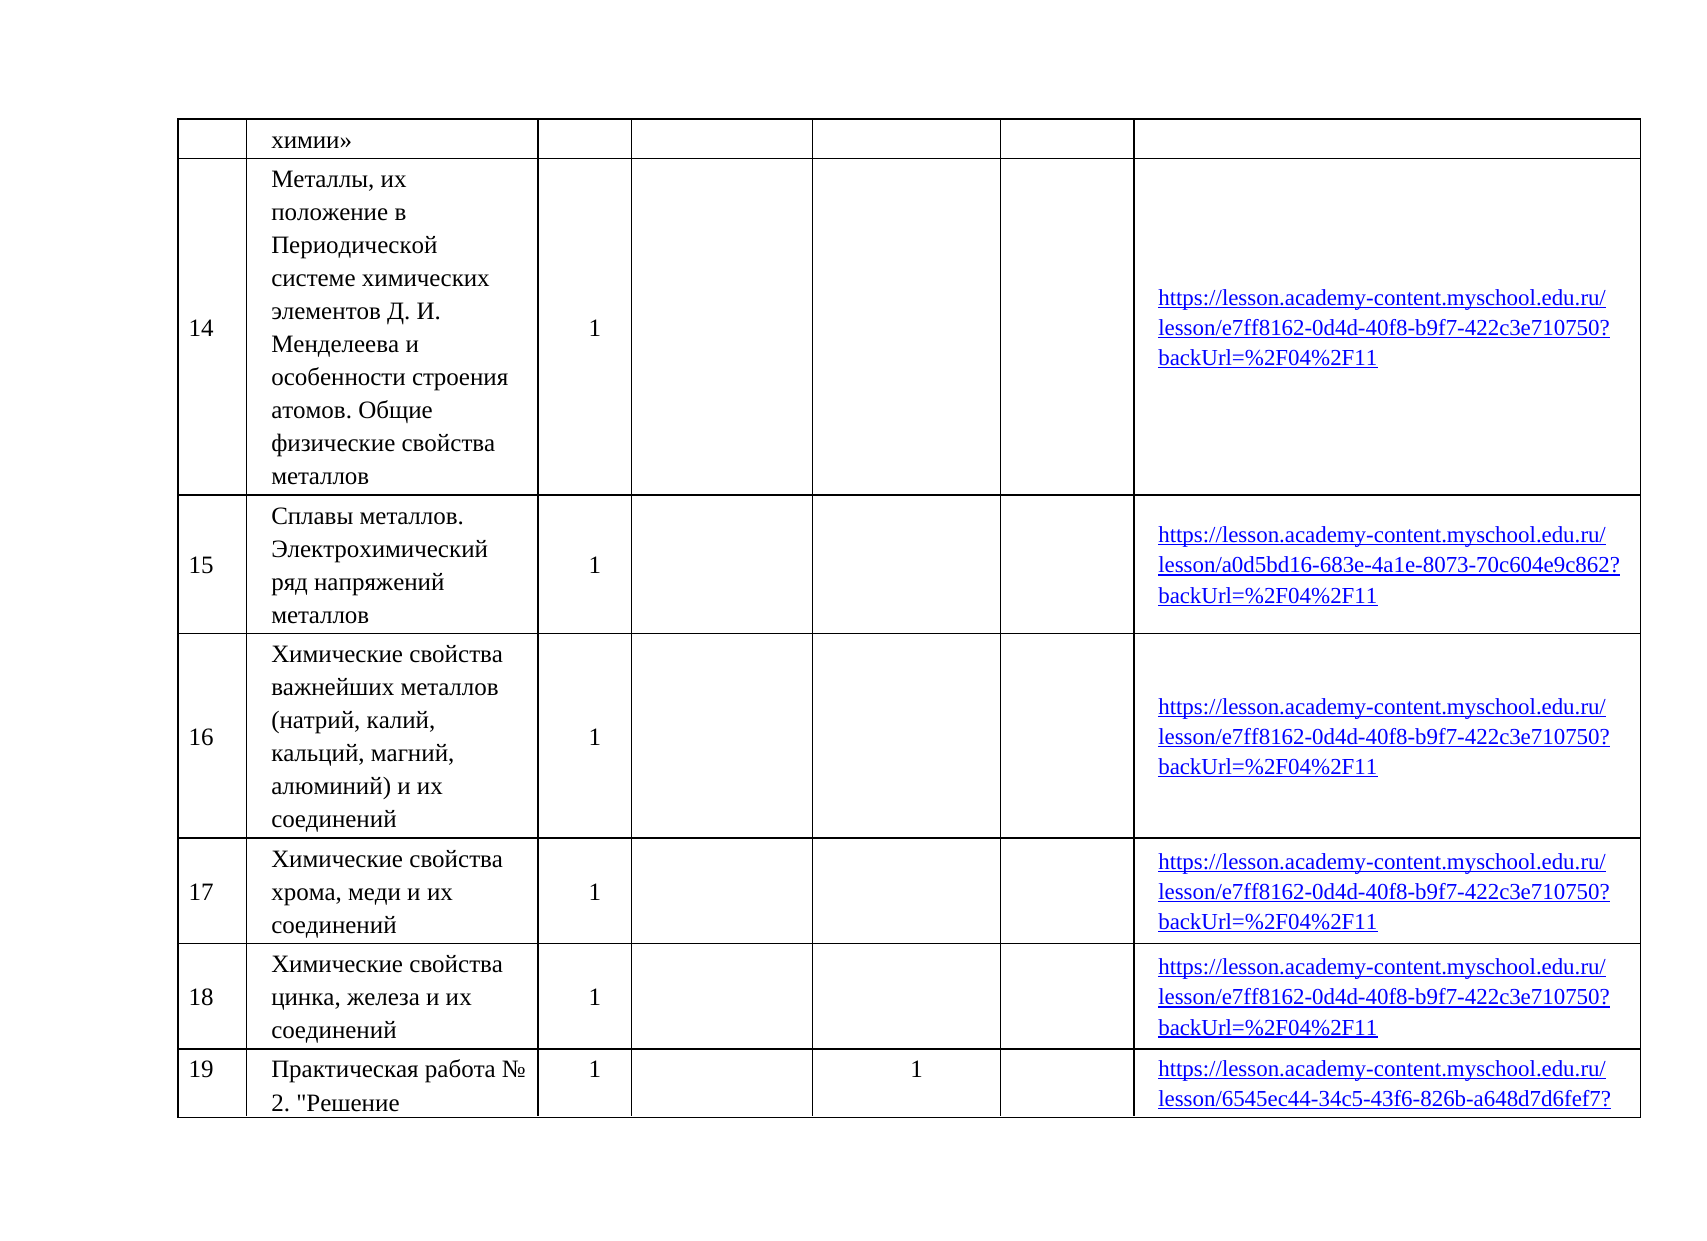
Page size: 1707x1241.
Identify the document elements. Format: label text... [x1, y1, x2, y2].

table_cell 18 [179, 944, 246, 1048]
table_cell 1 [813, 1050, 1000, 1116]
table_cell 1 [539, 1050, 631, 1116]
table_cell https://lesson.academy-content.myschool.edu.ru/lesson/e7ff8162-0d4d-40f8-b9f7-422c3e710750?backUrl=%2F04%2F11 [1135, 634, 1640, 837]
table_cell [247, 120, 537, 157]
table_cell [813, 120, 1000, 157]
table_cell https://lesson.academy-content.myschool.edu.ru/lesson/a0d5bd16-683e-4a1e-8073-70c604e9c862?backUrl=%2F04%2F11 [1135, 496, 1640, 632]
table_cell [813, 496, 1000, 632]
table_cell [1001, 839, 1133, 942]
table_cell 16 [179, 634, 246, 837]
table_cell [813, 634, 1000, 837]
table_cell 15 [179, 496, 246, 632]
table_cell https://lesson.academy-content.myschool.edu.ru/lesson/e7ff8162-0d4d-40f8-b9f7-422c3e710750?backUrl=%2F04%2F11 [1135, 159, 1640, 494]
table_cell 1 [539, 496, 631, 632]
table_cell [1001, 159, 1133, 494]
table_cell [1001, 944, 1133, 1048]
table_cell [632, 1050, 812, 1116]
table_cell [632, 944, 812, 1048]
table_cell [632, 634, 812, 837]
table_cell https://lesson.academy-content.myschool.edu.ru/lesson/e7ff8162-0d4d-40f8-b9f7-422c3e710750?backUrl=%2F04%2F11 [1135, 839, 1640, 942]
table_cell [1001, 634, 1133, 837]
table_cell 1 [539, 839, 631, 942]
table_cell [247, 1050, 537, 1116]
table_cell 19 [179, 1050, 246, 1116]
table_cell 17 [179, 839, 246, 942]
table_cell [813, 944, 1000, 1048]
table_cell [813, 159, 1000, 494]
table_cell [1001, 120, 1133, 157]
table_cell 1 [539, 944, 631, 1048]
table_cell 14 [179, 159, 246, 494]
table_cell Химические свойства цинка, железа и их соединений [247, 944, 537, 1048]
table_cell [813, 839, 1000, 942]
table_cell 1 [539, 634, 631, 837]
table_cell [632, 839, 812, 942]
table_cell [1001, 1050, 1133, 1116]
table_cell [1135, 1050, 1640, 1116]
table_cell [632, 496, 812, 632]
table_cell Сплавы металлов. Электрохимический ряд напряжений металлов [247, 496, 537, 632]
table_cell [1135, 120, 1640, 157]
table_cell 13 [179, 120, 246, 157]
table_cell 1 [539, 159, 631, 494]
table_cell 1 [632, 120, 812, 157]
table_cell [1001, 496, 1133, 632]
table_cell Химические свойства хрома, меди и их соединений [247, 839, 537, 942]
table_cell [632, 159, 812, 494]
table_cell Химические свойства важнейших металлов (натрий, калий, кальций, магний, алюминий) и их соединений [247, 634, 537, 837]
table_cell 1 [539, 120, 631, 157]
table_cell https://lesson.academy-content.myschool.edu.ru/lesson/e7ff8162-0d4d-40f8-b9f7-422c3e710750?backUrl=%2F04%2F11 [1135, 944, 1640, 1048]
table_cell Металлы, их положение в Периодической системе химических элементов Д. И. Менделеева и особенности строения атомов. Общие физические свойства металлов [247, 159, 537, 494]
